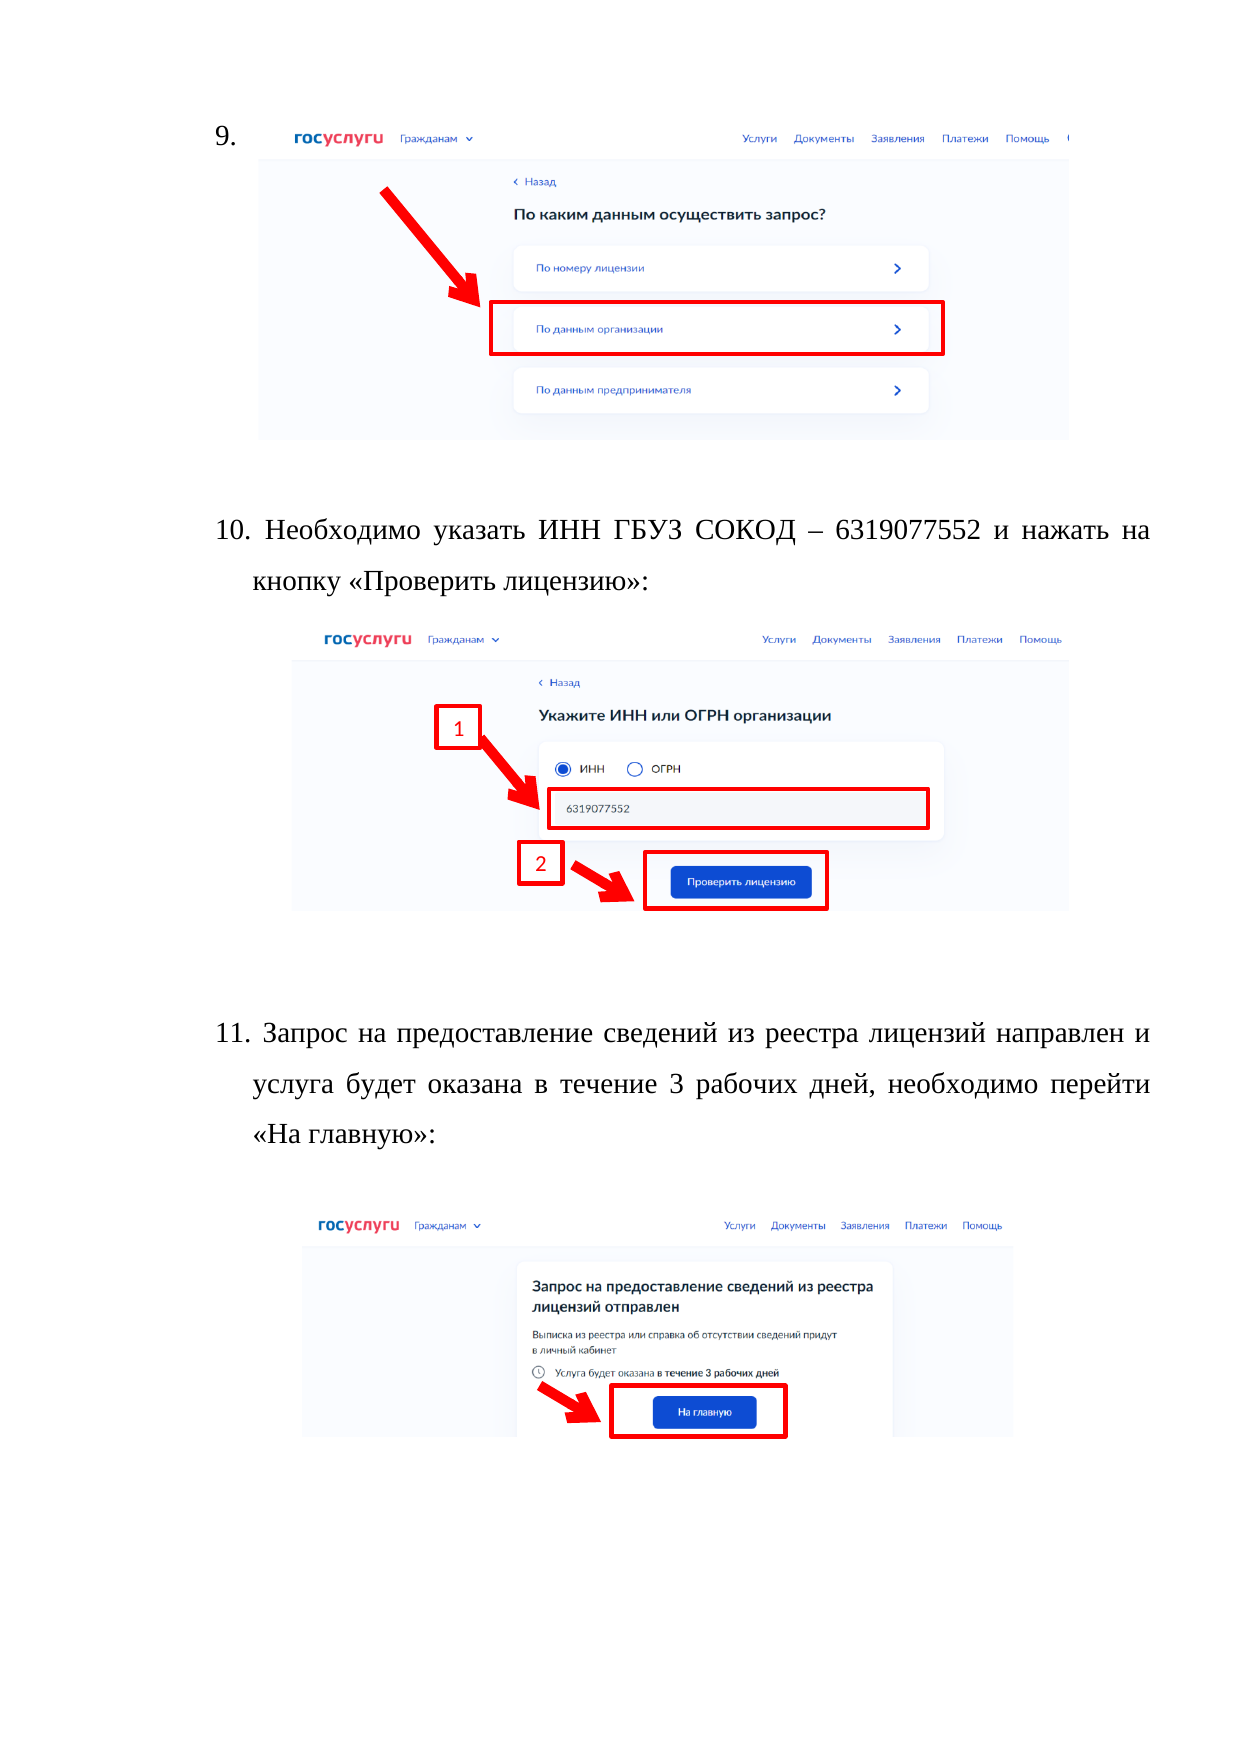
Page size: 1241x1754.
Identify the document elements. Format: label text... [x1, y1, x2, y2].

list Необходимо указать ИНН ГБУЗ СОКОД – 6319077552 и нажать на кнопку «Проверить лицензию»: [215, 512, 1152, 596]
picture [614, 1388, 783, 1434]
picture [258, 127, 1069, 440]
list Запрос на предоставление сведений из реестра лицензий направлен и услуга будет оказана в течение 3 рабочих дней, необходимо перейти «На главную»: [215, 1015, 1152, 1149]
picture [302, 1206, 1014, 1437]
picture [647, 854, 825, 906]
picture [291, 623, 1069, 911]
